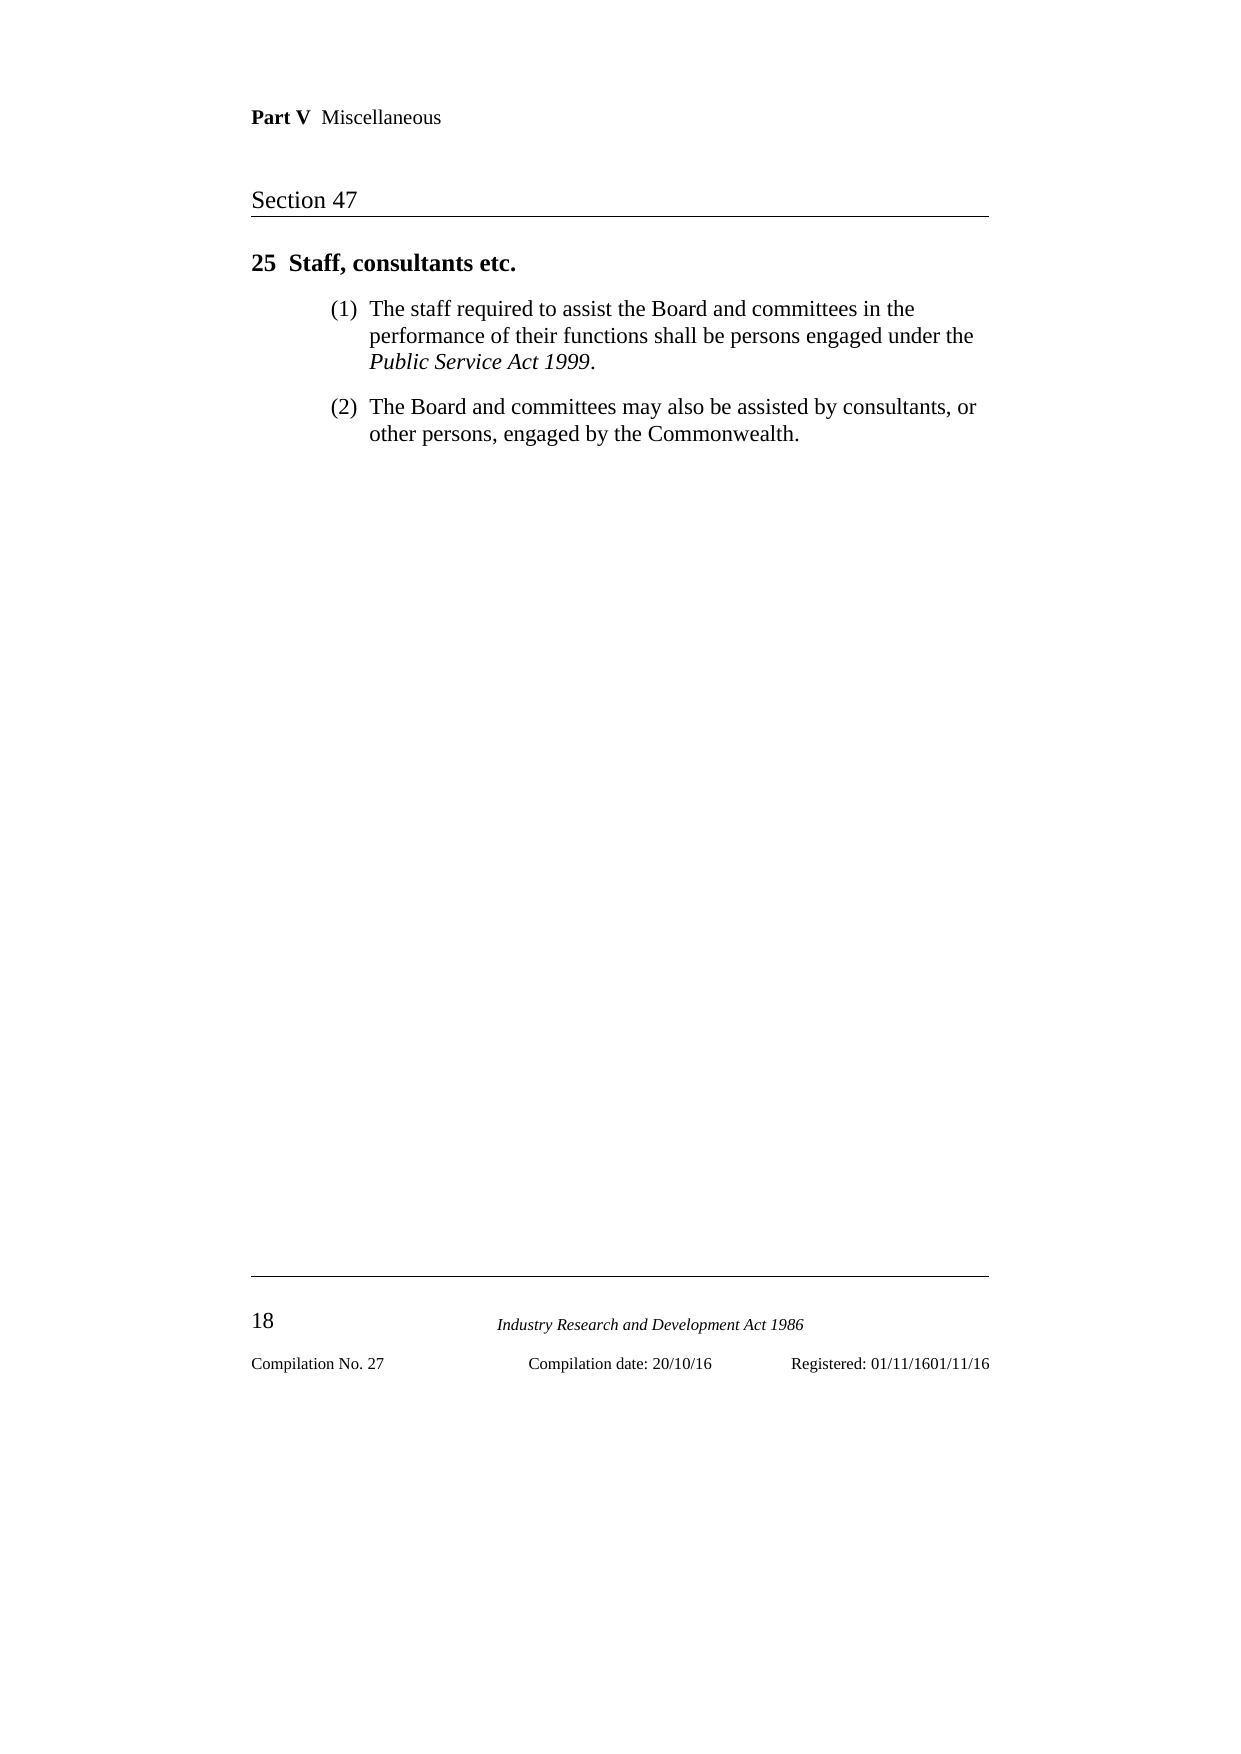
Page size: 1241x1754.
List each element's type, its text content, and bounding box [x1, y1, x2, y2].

text (1) The staff required to assist the Board and committees in the performance of their functions shall be persons engaged under the Public Service Act 1999. [251, 296, 989, 374]
text (2) The Board and committees may also be assisted by consultants, or other persons, engaged by the Commonwealth. [251, 393, 989, 446]
text 25 Staff, consultants etc. [251, 248, 989, 277]
